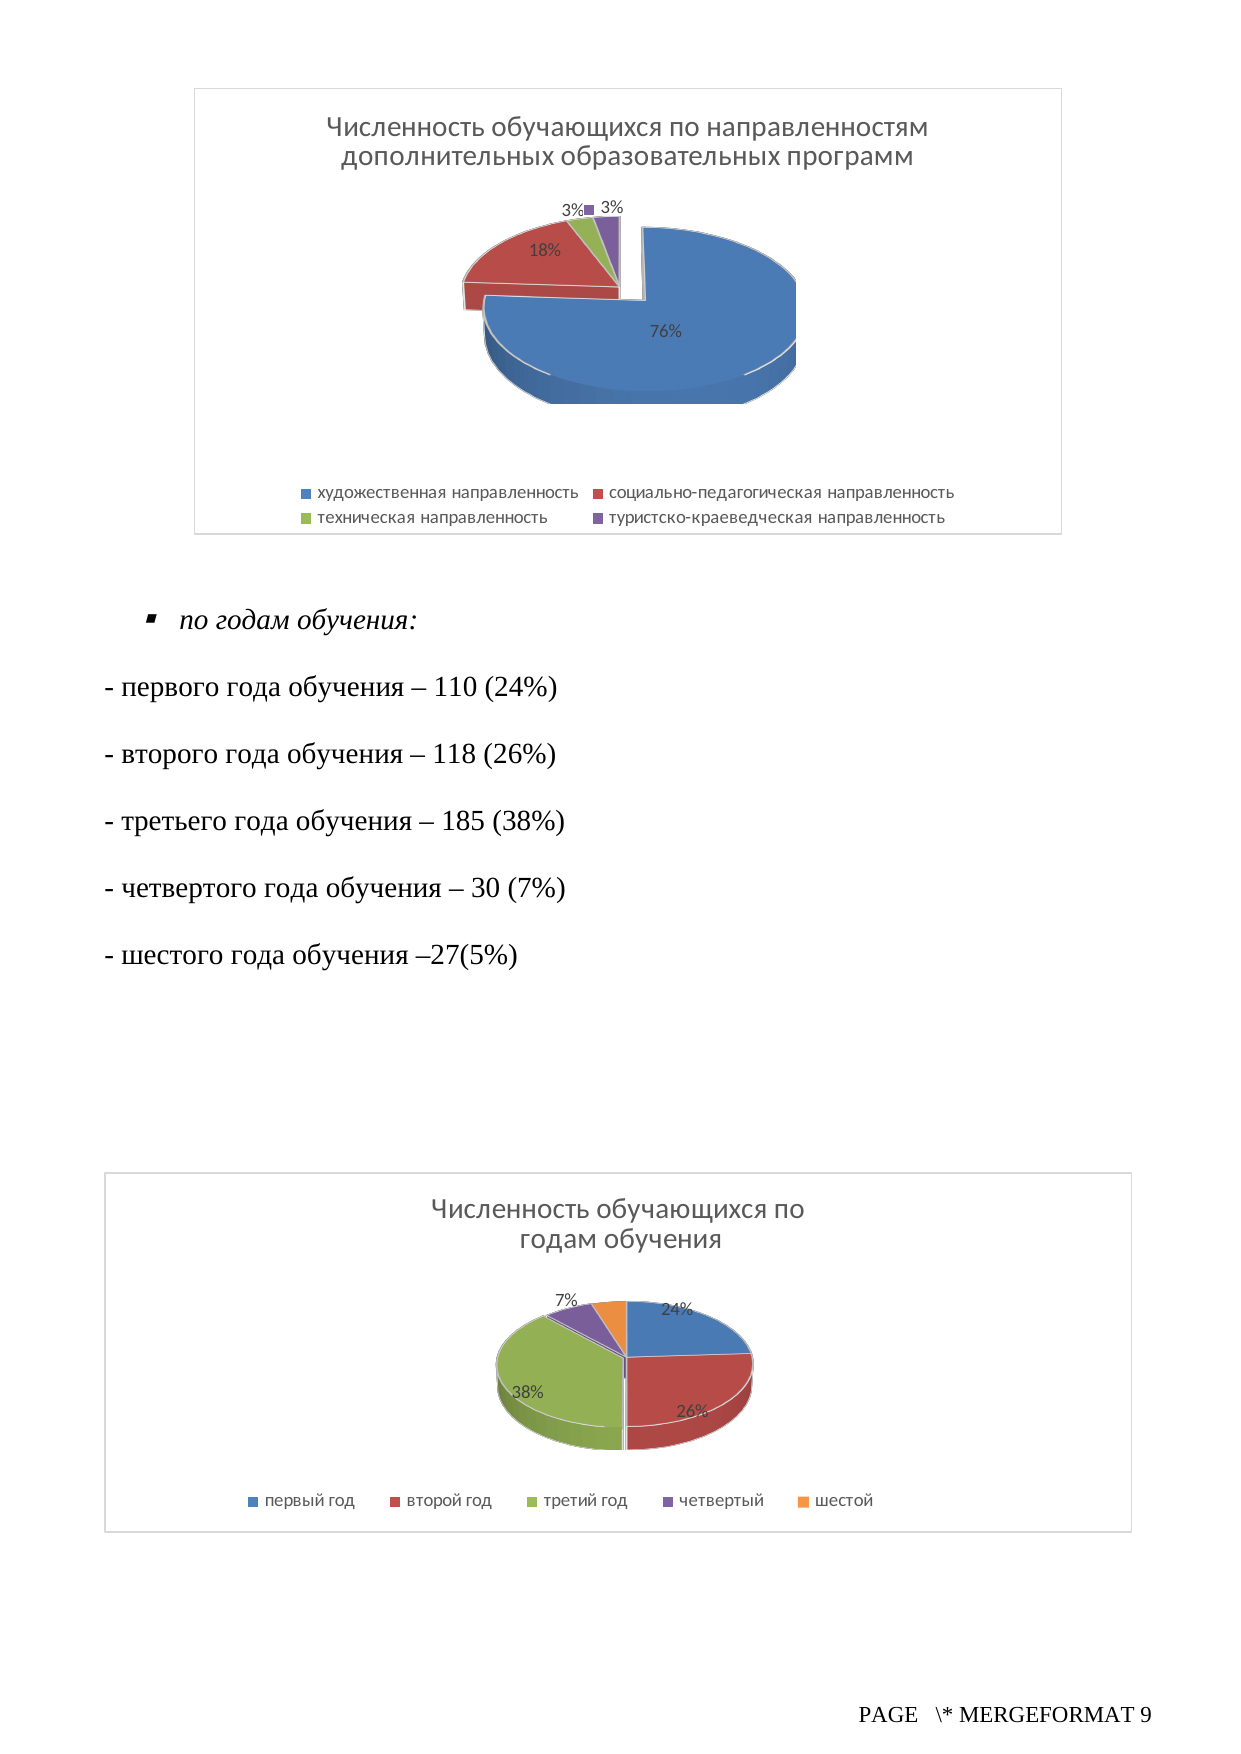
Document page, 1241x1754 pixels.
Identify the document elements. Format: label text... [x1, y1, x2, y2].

text - третьего года обучения – 185 (38%) [104, 803, 1152, 837]
text - второго года обучения – 118 (26%) [104, 736, 1152, 769]
text - шестого года обучения –27(5%) [104, 937, 1152, 971]
text - первого года обучения – 110 (24%) [104, 669, 1152, 702]
list по годам обучения: [142, 602, 1152, 635]
text - четвертого года обучения – 30 (7%) [104, 870, 1152, 904]
